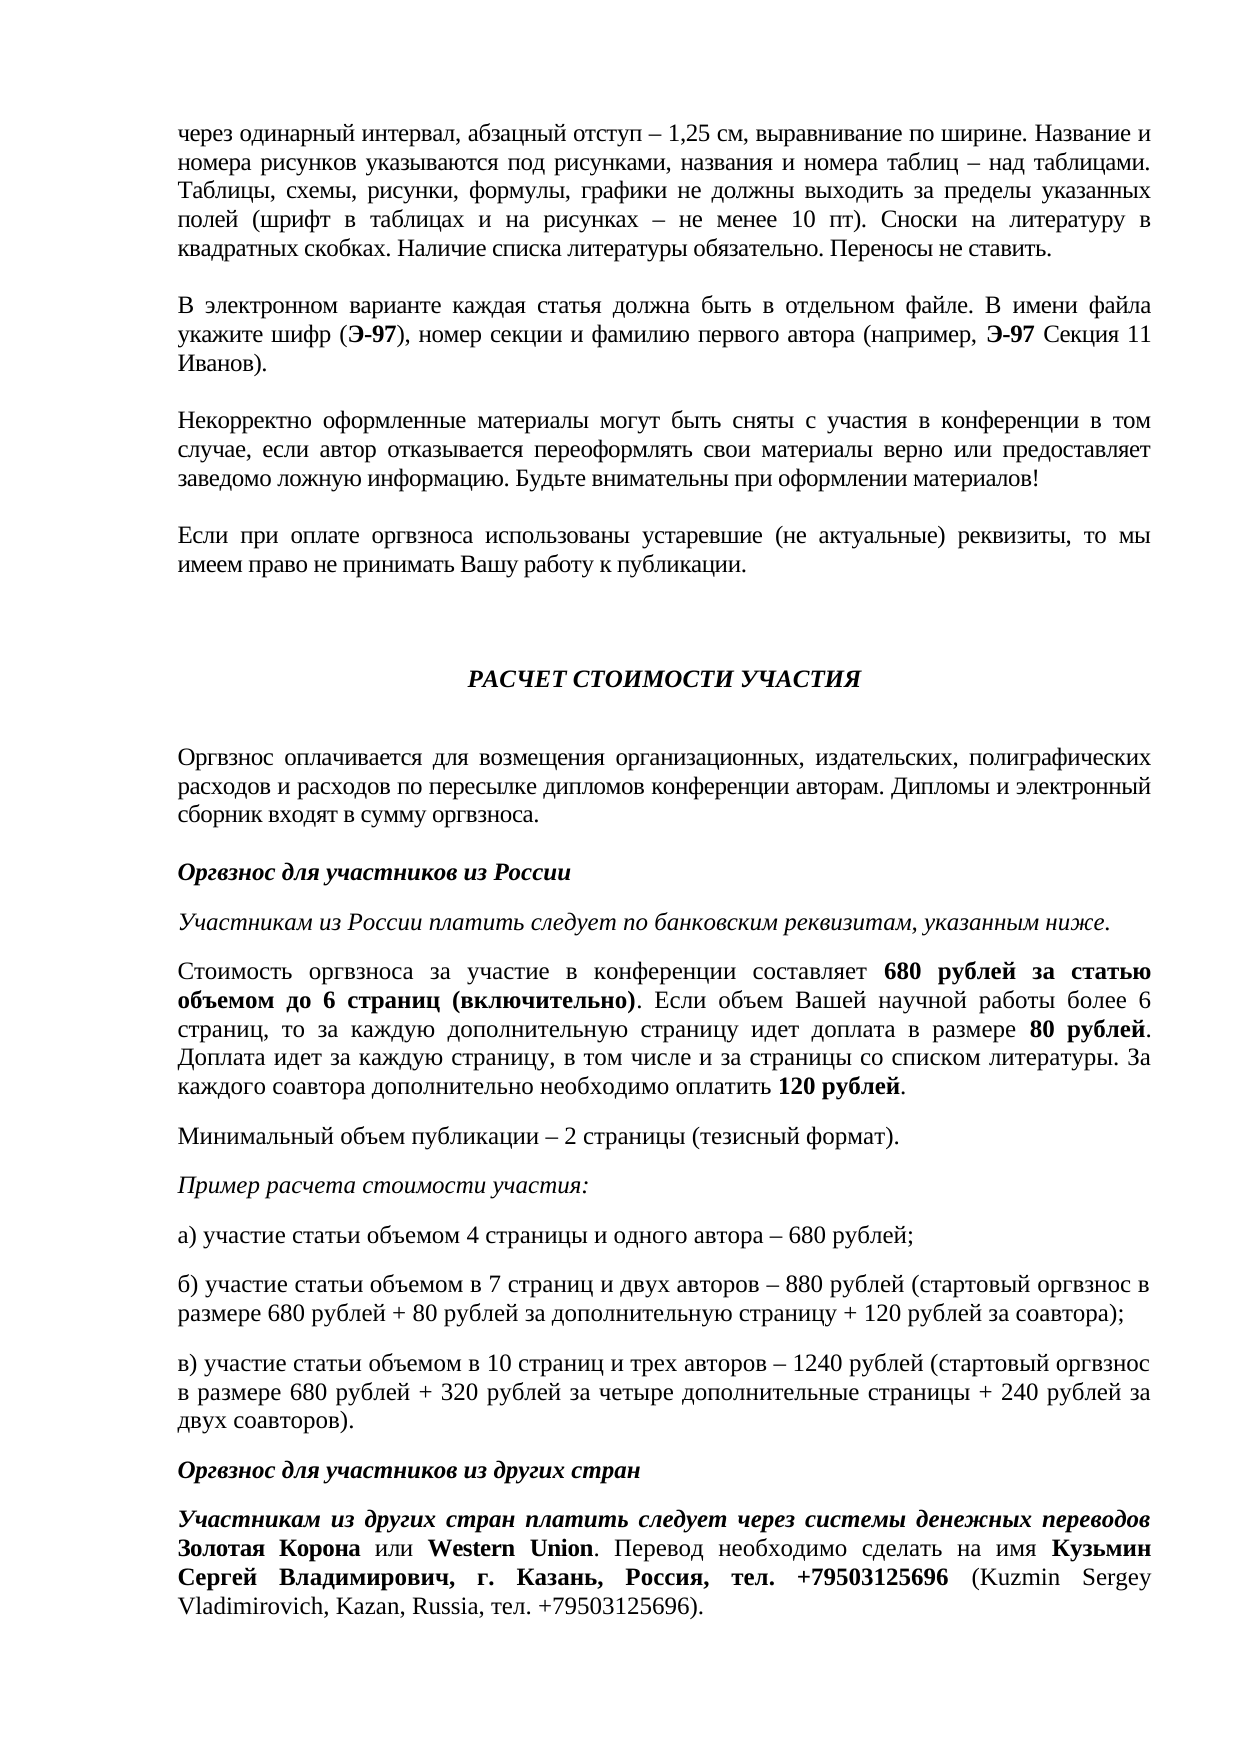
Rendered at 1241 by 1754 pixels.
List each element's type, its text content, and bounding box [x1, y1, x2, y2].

text Пример расчета стоимости участия: [177, 1170, 1152, 1199]
text б) участие статьи объемом в 7 страниц и двух авторов – 880 рублей (стартовый оргвзнос в размере 680 рублей + 80 рублей за дополнительную страницу + 120 рублей за соавтора); [177, 1269, 1152, 1327]
text Некорректно оформленные материалы могут быть сняты с участия в конференции в том случае, если автор отказывается переоформлять свои материалы верно или предоставляет заведомо ложную информацию. Будьте внимательны при оформлении материалов! [177, 406, 1152, 492]
text а) участие статьи объемом 4 страницы и одного автора – 680 рублей; [177, 1220, 1152, 1249]
text в) участие статьи объемом в 10 страниц и трех авторов – 1240 рублей (стартовый оргвзнос в размере 680 рублей + 320 рублей за четыре дополнительные страницы + 240 рублей за двух соавторов). [177, 1348, 1152, 1434]
text Оргвзнос для участников из других стран [177, 1455, 1152, 1484]
text Оргвзнос оплачивается для возмещения организационных, издательских, полиграфических расходов и расходов по пересылке дипломов конференции авторам. Дипломы и электронный сборник входят в сумму оргвзноса. [177, 742, 1152, 828]
text Участникам из России платить следует по банковским реквизитам, указанным ниже. [177, 907, 1152, 935]
text Минимальный объем публикации – 2 страницы (тезисный формат). [177, 1121, 1152, 1149]
text Если при оплате оргвзноса использованы устаревшие (не актуальные) реквизиты, то мы имеем право не принимать Вашу работу к публикации. [177, 521, 1152, 578]
text РАСЧЕТ СТОИМОСТИ УЧАСТИЯ [177, 664, 1152, 721]
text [177, 118, 1152, 262]
text Оргвзнос для участников из России [177, 857, 1152, 886]
text Стоимость оргвзноса за участие в конференции составляет 680 рублей за статью объемом до 6 страниц (включительно). Если объем Вашей научной работы более 6 страниц, то за каждую дополнительную страницу идет доплата в размере 80 рублей. Доплата идет за каждую страницу, в том числе и за страницы со списком литературы. За каждого соавтора дополнительно необходимо оплатить 120 рублей. [177, 956, 1152, 1100]
text В электронном варианте каждая статья должна быть в отдельном файле. В имени файла укажите шифр (Э-97), номер секции и фамилию первого автора (например, Э-97 Секция 11 Иванов). [177, 291, 1152, 377]
text Участникам из других стран платить следует через системы денежных переводов Золотая Корона или Western Union. Перевод необходимо сделать на имя Кузьмин Сергей Владимирович, г. Казань, Россия, тел. +79503125696 (Kuzmin Sergey Vladimirovich, Kazan, Russia, тел. +79503125696). [177, 1504, 1152, 1619]
